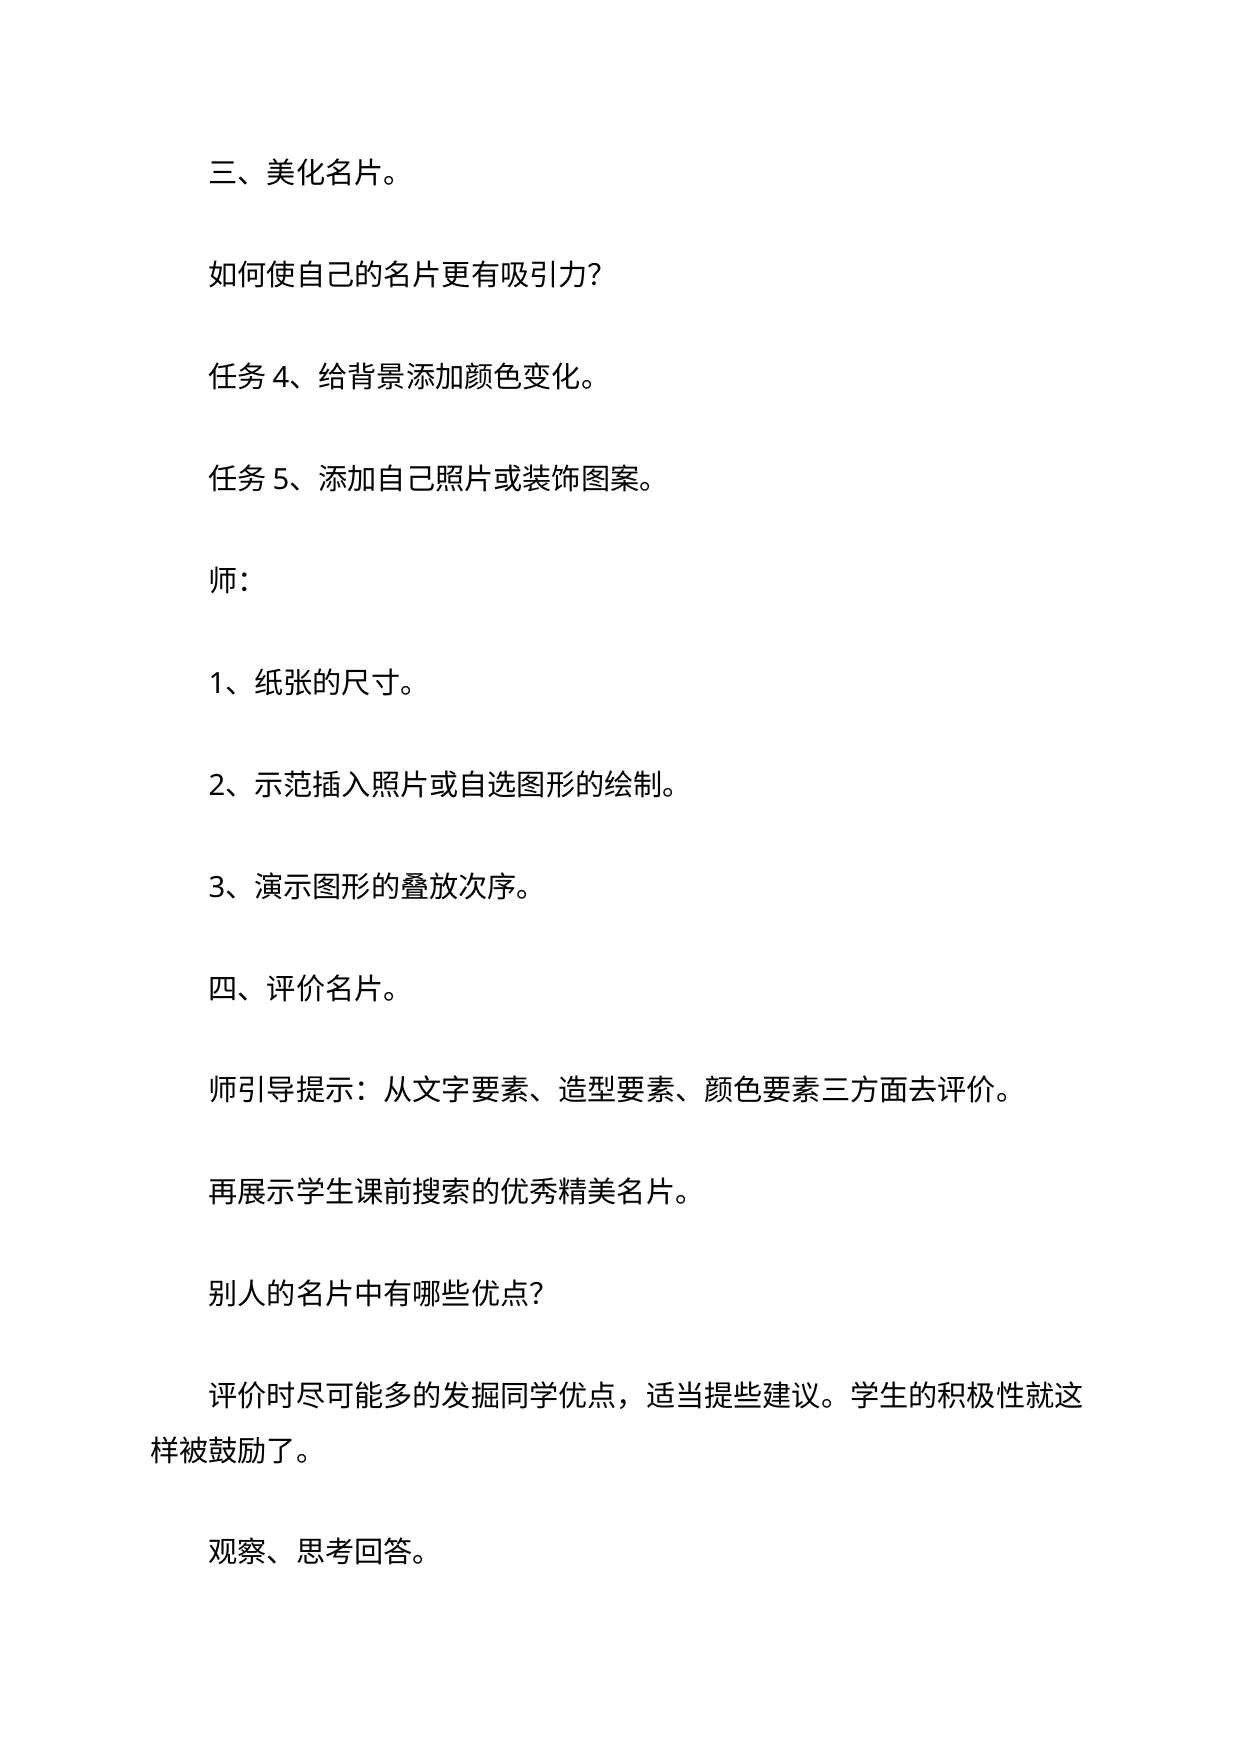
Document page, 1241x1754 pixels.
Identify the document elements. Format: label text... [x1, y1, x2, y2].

text 任务5、添加自己照片或装饰图案。 [150, 456, 1090, 498]
text 三、美化名片。 [150, 150, 1090, 192]
text 3、演示图形的叠放次序。 [150, 863, 1090, 906]
text 1、纸张的尺寸。 [150, 659, 1090, 702]
text 四、评价名片。 [150, 965, 1090, 1007]
text 2、示范插入照片或自选图形的绘制。 [150, 761, 1090, 804]
text 如何使自己的名片更有吸引力？ [150, 252, 1090, 294]
text 再展示学生课前搜索的优秀精美名片。 [150, 1169, 1090, 1211]
text 任务4、给背景添加颜色变化。 [150, 353, 1090, 396]
text 观察、思考回答。 [150, 1529, 1090, 1571]
text 师： [150, 557, 1090, 600]
text 评价时尽可能多的发掘同学优点，适当提些建议。学生的积极性就这样被鼓励了。 [150, 1372, 1090, 1469]
text 别人的名片中有哪些优点？ [150, 1271, 1090, 1313]
text 师引导提示：从文字要素、造型要素、颜色要素三方面去评价。 [150, 1067, 1090, 1109]
